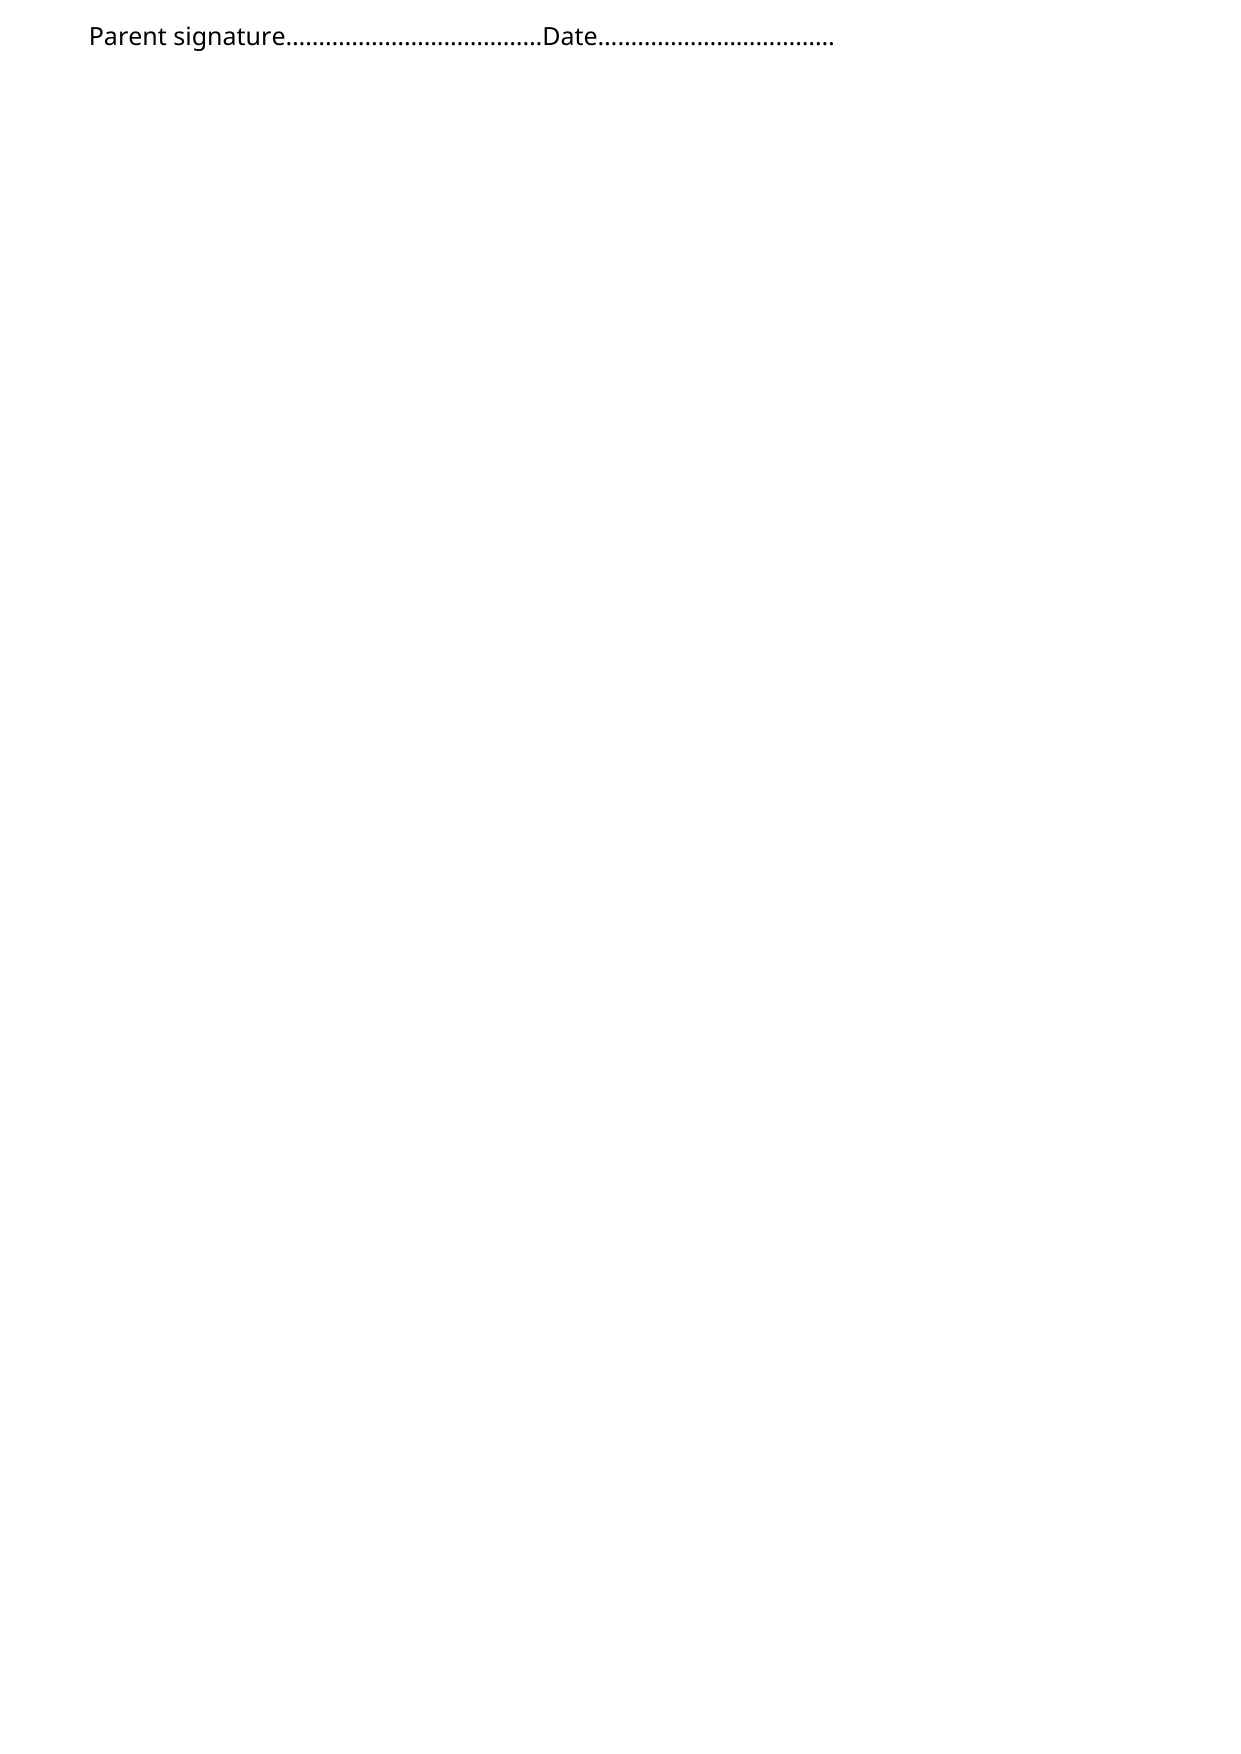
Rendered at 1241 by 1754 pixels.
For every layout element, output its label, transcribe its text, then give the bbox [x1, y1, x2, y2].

text Parent signature…………………………………Date……………………………… [89, 19, 1152, 87]
